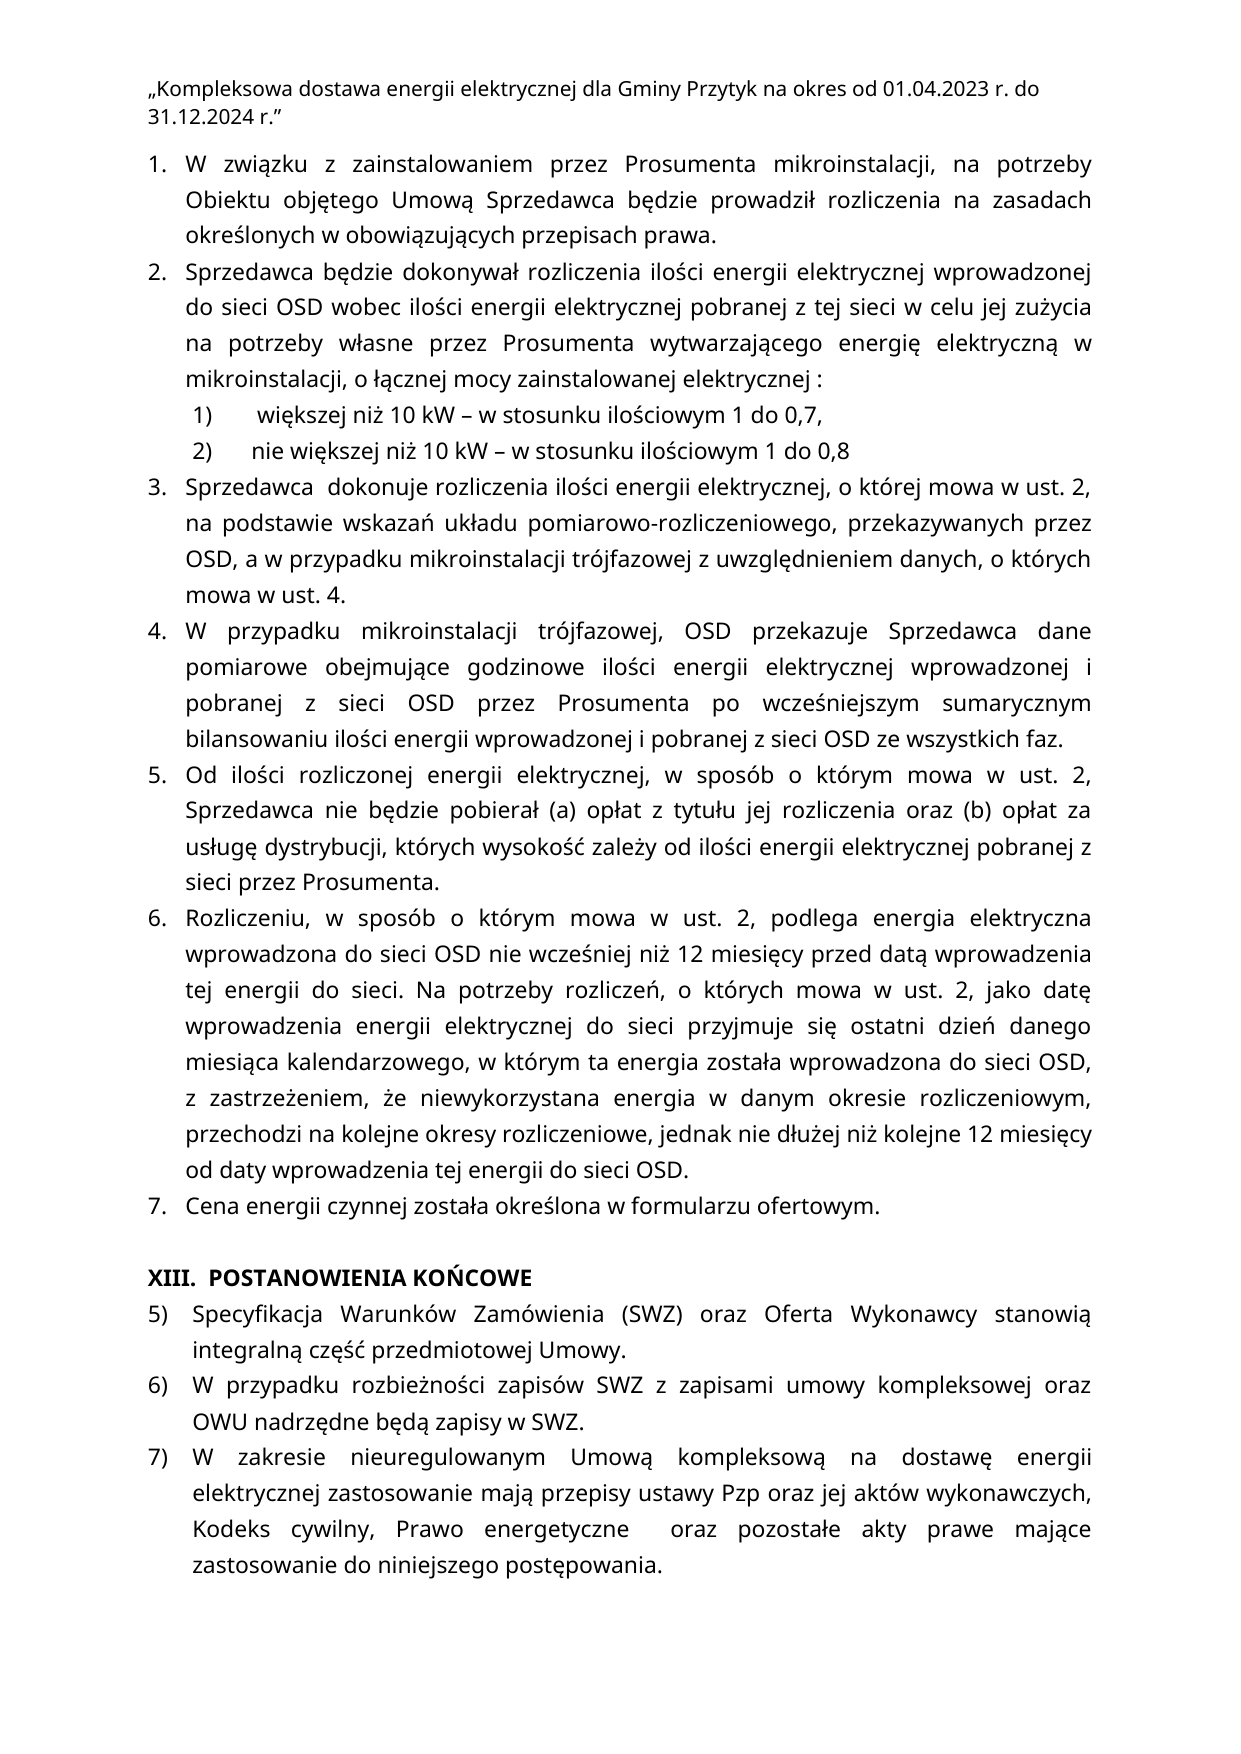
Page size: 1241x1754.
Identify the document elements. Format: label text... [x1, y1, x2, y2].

list nie większej niż 10 kW – w stosunku ilościowym 1 do 0,8 [192, 435, 1093, 466]
list Specyfikacja Warunków Zamówienia (SWZ) oraz Oferta Wykonawcy stanowią integralną część przedmiotowej Umowy. [148, 1298, 1093, 1365]
list W zakresie nieuregulowanym Umową kompleksową na dostawę energii elektrycznej zastosowanie mają przepisy ustawy Pzp oraz jej aktów wykonawczych, Kodeks cywilny, Prawo energetyczne oraz pozostałe akty prawe mające zastosowanie do niniejszego postępowania. [148, 1441, 1093, 1580]
list Rozliczeniu, w sposób o którym mowa w ust. 2, podlega energia elektryczna wprowadzona do sieci OSD nie wcześniej niż 12 miesięcy przed datą wprowadzenia tej energii do sieci. Na potrzeby rozliczeń, o których mowa w ust. 2, jako datę wprowadzenia energii elektrycznej do sieci przyjmuje się ostatni dzień danego miesiąca kalendarzowego, w którym ta energia została wprowadzona do sieci OSD, z zastrzeżeniem, że niewykorzystana energia w danym okresie rozliczeniowym, przechodzi na kolejne okresy rozliczeniowe, jednak nie dłużej niż kolejne 12 miesięcy od daty wprowadzenia tej energii do sieci OSD. [148, 902, 1093, 1185]
list Cena energii czynnej została określona w formularzu ofertowym. [148, 1190, 1093, 1221]
list Sprzedawca dokonuje rozliczenia ilości energii elektrycznej, o której mowa w ust. 2, na podstawie wskazań układu pomiarowo-rozliczeniowego, przekazywanych przez OSD, a w przypadku mikroinstalacji trójfazowej z uwzględnieniem danych, o których mowa w ust. 4. [148, 471, 1093, 610]
list W związku z zainstalowaniem przez Prosumenta mikroinstalacji, na potrzeby Obiektu objętego Umową Sprzedawca będzie prowadził rozliczenia na zasadach określonych w obowiązujących przepisach prawa. [148, 148, 1093, 251]
list Sprzedawca będzie dokonywał rozliczenia ilości energii elektrycznej wprowadzonej do sieci OSD wobec ilości energii elektrycznej pobranej z tej sieci w celu jej zużycia na potrzeby własne przez Prosumenta wytwarzającego energię elektryczną w mikroinstalacji, o łącznej mocy zainstalowanej elektrycznej : [148, 255, 1093, 394]
list większej niż 10 kW – w stosunku ilościowym 1 do 0,7, [192, 399, 1093, 430]
list Od ilości rozliczonej energii elektrycznej, w sposób o którym mowa w ust. 2, Sprzedawca nie będzie pobierał (a) opłat z tytułu jej rozliczenia oraz (b) opłat za usługę dystrybucji, których wysokość zależy od ilości energii elektrycznej pobranej z sieci przez Prosumenta. [148, 758, 1093, 898]
list W przypadku rozbieżności zapisów SWZ z zapisami umowy kompleksowej oraz OWU nadrzędne będą zapisy w SWZ. [148, 1369, 1093, 1437]
text XIII. POSTANOWIENIA KOŃCOWE [148, 1262, 1093, 1293]
list W przypadku mikroinstalacji trójfazowej, OSD przekazuje Sprzedawca dane pomiarowe obejmujące godzinowe ilości energii elektrycznej wprowadzonej i pobranej z sieci OSD przez Prosumenta po wcześniejszym sumarycznym bilansowaniu ilości energii wprowadzonej i pobranej z sieci OSD ze wszystkich faz. [148, 615, 1093, 754]
